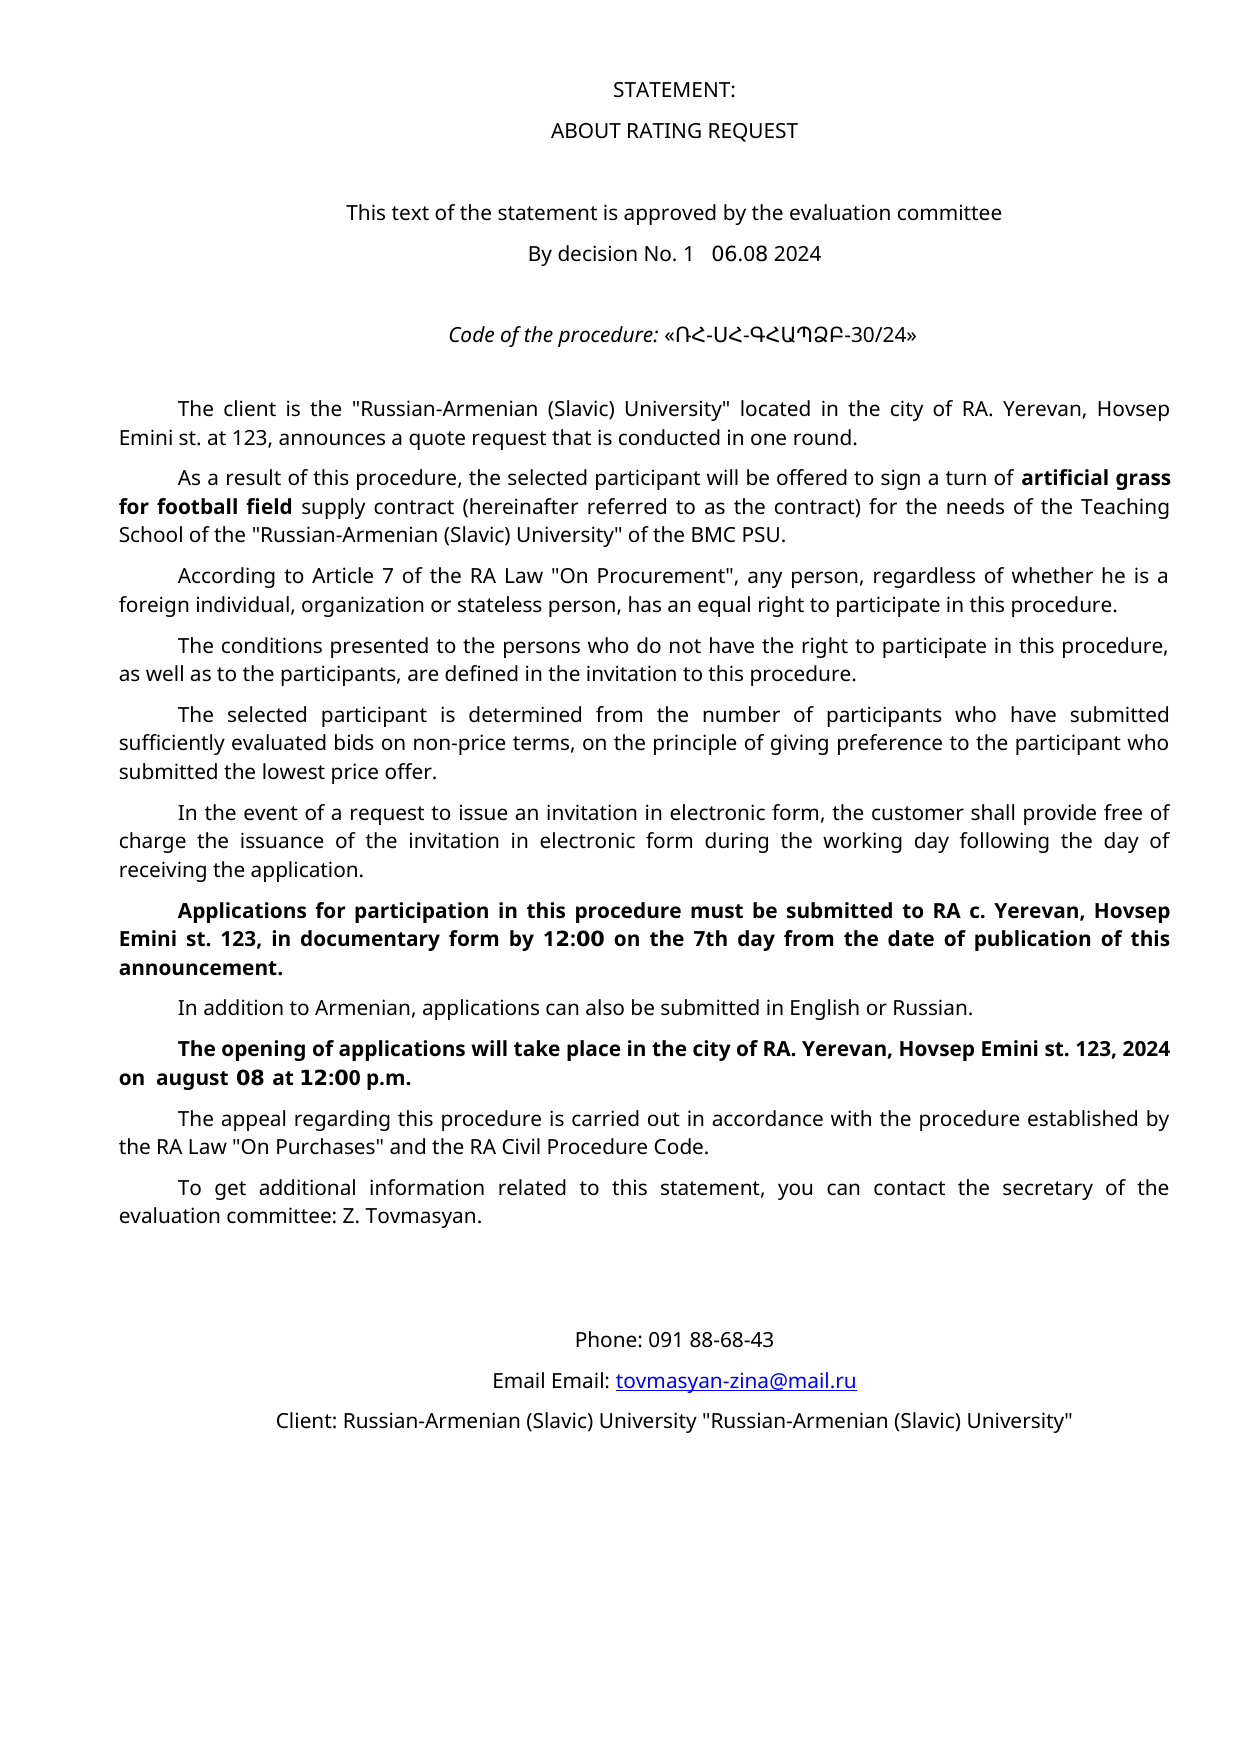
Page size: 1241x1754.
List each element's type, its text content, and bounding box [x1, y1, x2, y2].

text Applications for participation in this procedure must be submitted to RA c. Yerevan, Hovsep Emini st. 123, in documentary form by 12:00 on the 7th day from the date of publication of this announcement. [118, 896, 1171, 981]
text In addition to Armenian, applications can also be submitted in English or Russian. [118, 993, 1171, 1022]
text STATEMENT: [118, 75, 1171, 103]
text Code of the procedure: «ՌՀ-ՍՀ-ԳՀԱՊՁԲ-30/24» [118, 321, 1171, 349]
text The conditions presented to the persons who do not have the right to participate in this procedure, as well as to the participants, are defined in the invitation to this procedure. [118, 631, 1171, 688]
text The appeal regarding this procedure is carried out in accordance with the procedure established by the RA Law "On Purchases" and the RA Civil Procedure Code. [118, 1104, 1171, 1161]
text Email Email: tovmasyan-zina@mail.ru [118, 1366, 1171, 1394]
text This text of the statement is approved by the evaluation committee [118, 198, 1171, 226]
text Phone: 091 88-68-43 [118, 1325, 1171, 1353]
text By decision No. 1 06.08 2024 [118, 239, 1171, 267]
text As a result of this procedure, the selected participant will be offered to sign a turn of artificial grass for football field supply contract (hereinafter referred to as the contract) for the needs of the Teaching School of the "Russian-Armenian (Slavic) University" of the BMC PSU. [118, 463, 1171, 549]
text Client: Russian-Armenian (Slavic) University "Russian-Armenian (Slavic) University" [118, 1407, 1171, 1435]
text In the event of a request to issue an invitation in electronic form, the customer shall provide free of charge the issuance of the invitation in electronic form during the working day following the day of receiving the application. [118, 798, 1171, 883]
text The opening of applications will take place in the city of RA. Yerevan, Hovsep Emini st. 123, 2024 on august 08 at 12:00 p.m. [118, 1034, 1171, 1091]
text According to Article 7 of the RA Law "On Procurement", any person, regardless of whether he is a foreign individual, organization or stateless person, has an equal right to participate in this procedure. [118, 561, 1171, 618]
text The client is the "Russian-Armenian (Slavic) University" located in the city of RA. Yerevan, Hovsep Emini st. at 123, announces a quote request that is conducted in one round. [118, 394, 1171, 451]
text To get additional information related to this statement, you can contact the secretary of the evaluation committee: Z. Tovmasyan. [118, 1173, 1171, 1230]
text ABOUT RATING REQUEST [118, 116, 1171, 144]
text The selected participant is determined from the number of participants who have submitted sufficiently evaluated bids on non-price terms, on the principle of giving preference to the participant who submitted the lowest price offer. [118, 700, 1171, 785]
